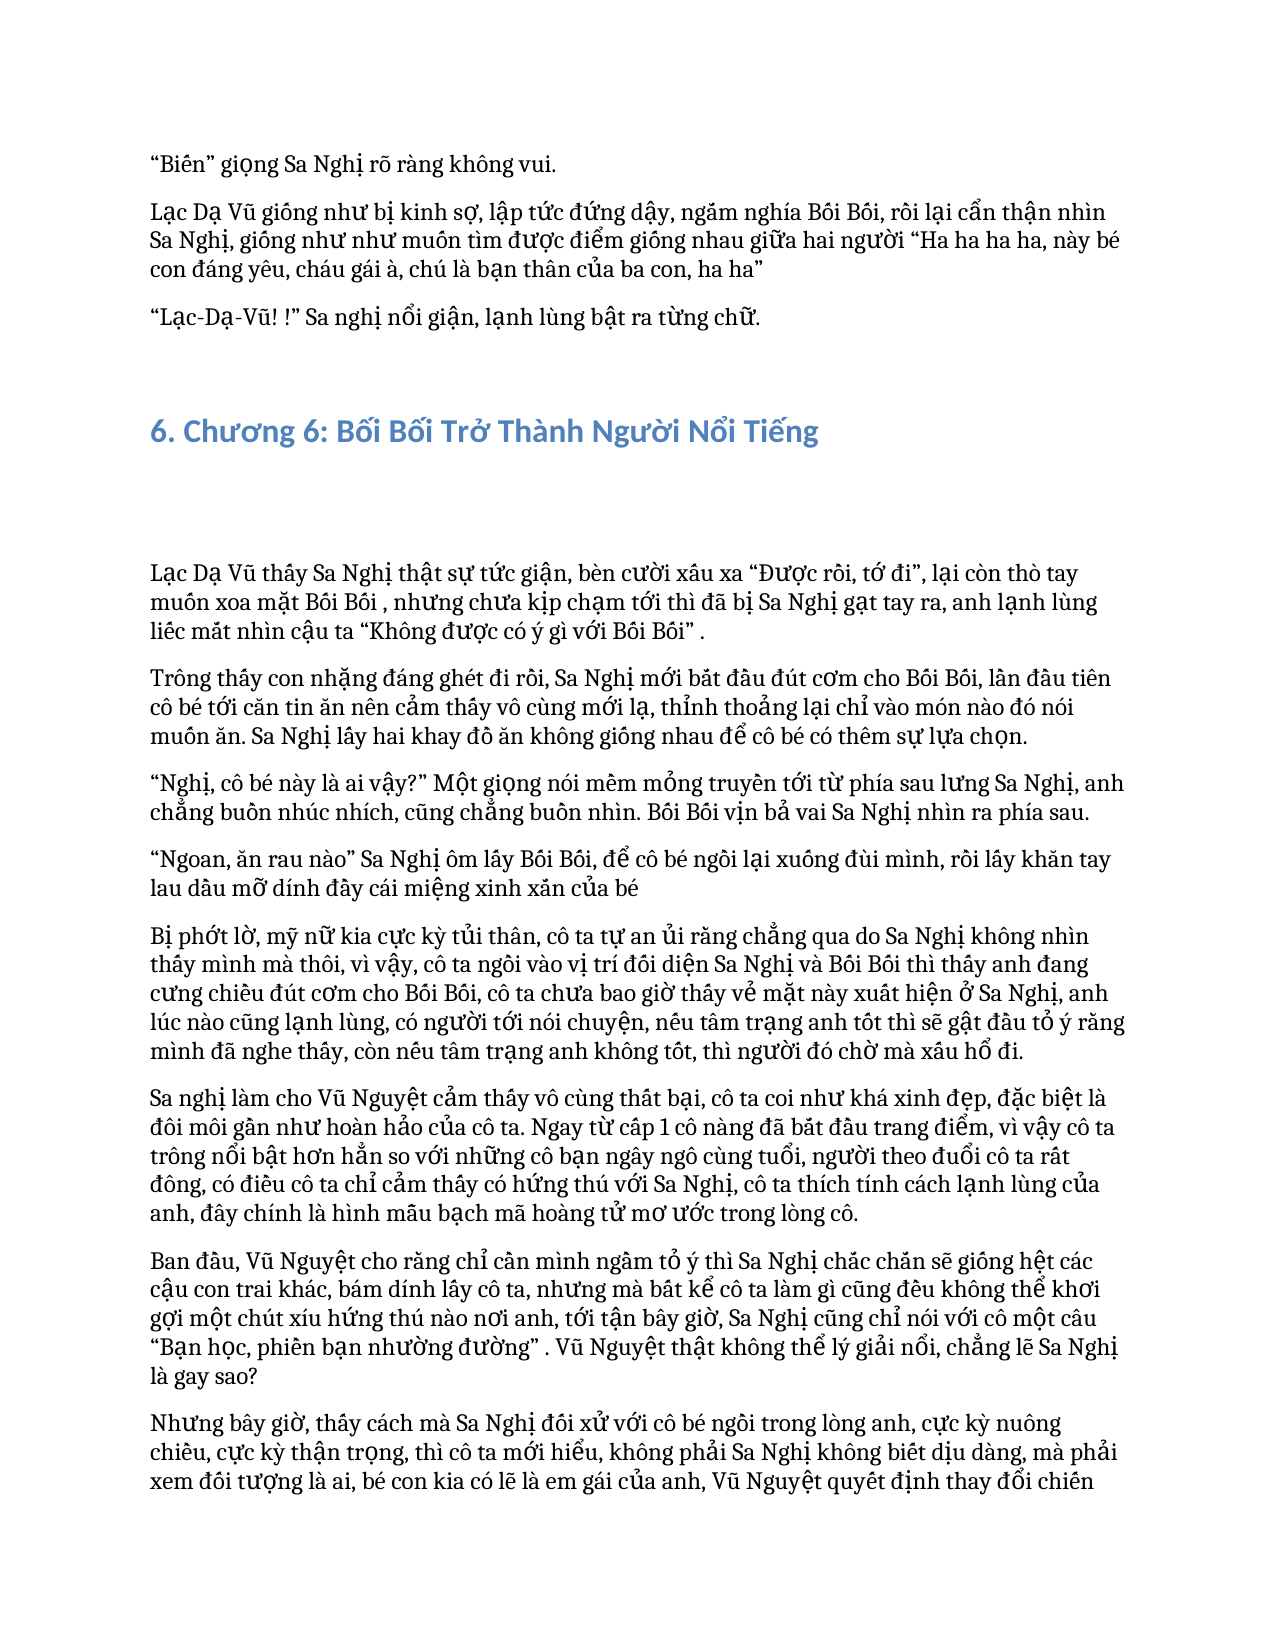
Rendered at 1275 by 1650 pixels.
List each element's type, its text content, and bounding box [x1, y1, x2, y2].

text Sa nghị làm cho Vũ Nguyệt cảm thấy vô cùng thất bại, cô ta coi như khá xinh đẹp, đặc biệt là đôi môi gần như hoàn hảo của cô ta. Ngay từ cấp 1 cô nàng đã bắt đầu trang điểm, vì vậy cô ta trông nổi bật hơn hẳn so với những cô bạn ngây ngô cùng tuổi, người theo đuổi cô ta rất đông, có điều cô ta chỉ cảm thấy có hứng thú với Sa Nghị, cô ta thích tính cách lạnh lùng của anh, đây chính là hình mẫu bạch mã hoàng tử mơ ước trong lòng cô. [150, 1084, 1125, 1228]
text Lạc Dạ Vũ thấy Sa Nghị thật sự tức giận, bèn cười xấu xa “Được rồi, tớ đi”, lại còn thò tay muốn xoa mặt Bối Bối , nhưng chưa kịp chạm tới thì đã bị Sa Nghị gạt tay ra, anh lạnh lùng liếc mắt nhìn cậu ta “Không được có ý gì với Bối Bối” . [150, 559, 1125, 645]
text “Biến” giọng Sa Nghị rõ ràng không vui. [150, 150, 1125, 179]
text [150, 1409, 1125, 1495]
subtitle 6. Chương 6: Bối Bối Trở Thành Người Nổi Tiếng [150, 409, 1125, 450]
text Bị phớt lờ, mỹ nữ kia cực kỳ tủi thân, cô ta tự an ủi rằng chẳng qua do Sa Nghị không nhìn thấy mình mà thôi, vì vậy, cô ta ngồi vào vị trí đối diện Sa Nghị và Bối Bối thì thấy anh đang cưng chiều đút cơm cho Bối Bối, cô ta chưa bao giờ thấy vẻ mặt này xuất hiện ở Sa Nghị, anh lúc nào cũng lạnh lùng, có người tới nói chuyện, nếu tâm trạng anh tốt thì sẽ gật đầu tỏ ý rằng mình đã nghe thấy, còn nếu tâm trạng anh không tốt, thì người đó chờ mà xấu hổ đi. [150, 922, 1125, 1065]
text “Nghị, cô bé này là ai vậy?” Một giọng nói mềm mỏng truyền tới từ phía sau lưng Sa Nghị, anh chẳng buồn nhúc nhích, cũng chẳng buồn nhìn. Bối Bối vịn bả vai Sa Nghị nhìn ra phía sau. [150, 769, 1125, 827]
text “Ngoan, ăn rau nào” Sa Nghị ôm lấy Bối Bối, để cô bé ngồi lại xuống đùi mình, rồi lấy khăn tay lau dầu mỡ dính đầy cái miệng xinh xắn của bé [150, 845, 1125, 903]
text Lạc Dạ Vũ giống như bị kinh sợ, lập tức đứng dậy, ngắm nghía Bối Bối, rồi lại cẩn thận nhìn Sa Nghị, giống như như muốn tìm được điểm giống nhau giữa hai người “Ha ha ha ha, này bé con đáng yêu, cháu gái à, chú là bạn thân của ba con, ha ha” [150, 197, 1125, 284]
text “Lạc-Dạ-Vũ! !” Sa nghị nổi giận, lạnh lùng bật ra từng chữ. [150, 302, 1125, 389]
text Ban đầu, Vũ Nguyệt cho rằng chỉ cần mình ngầm tỏ ý thì Sa Nghị chắc chắn sẽ giống hệt các cậu con trai khác, bám dính lấy cô ta, nhưng mà bất kể cô ta làm gì cũng đều không thể khơi gợi một chút xíu hứng thú nào nơi anh, tới tận bây giờ, Sa Nghị cũng chỉ nói với cô một câu “Bạn học, phiền bạn nhường đường” . Vũ Nguyệt thật không thể lý giải nổi, chẳng lẽ Sa Nghị là gay sao? [150, 1247, 1125, 1390]
text Trông thấy con nhặng đáng ghét đi rồi, Sa Nghị mới bắt đầu đút cơm cho Bối Bối, lần đầu tiên cô bé tới căn tin ăn nên cảm thấy vô cùng mới lạ, thỉnh thoảng lại chỉ vào món nào đó nói muốn ăn. Sa Nghị lấy hai khay đồ ăn không giống nhau để cô bé có thêm sự lựa chọn. [150, 664, 1125, 750]
